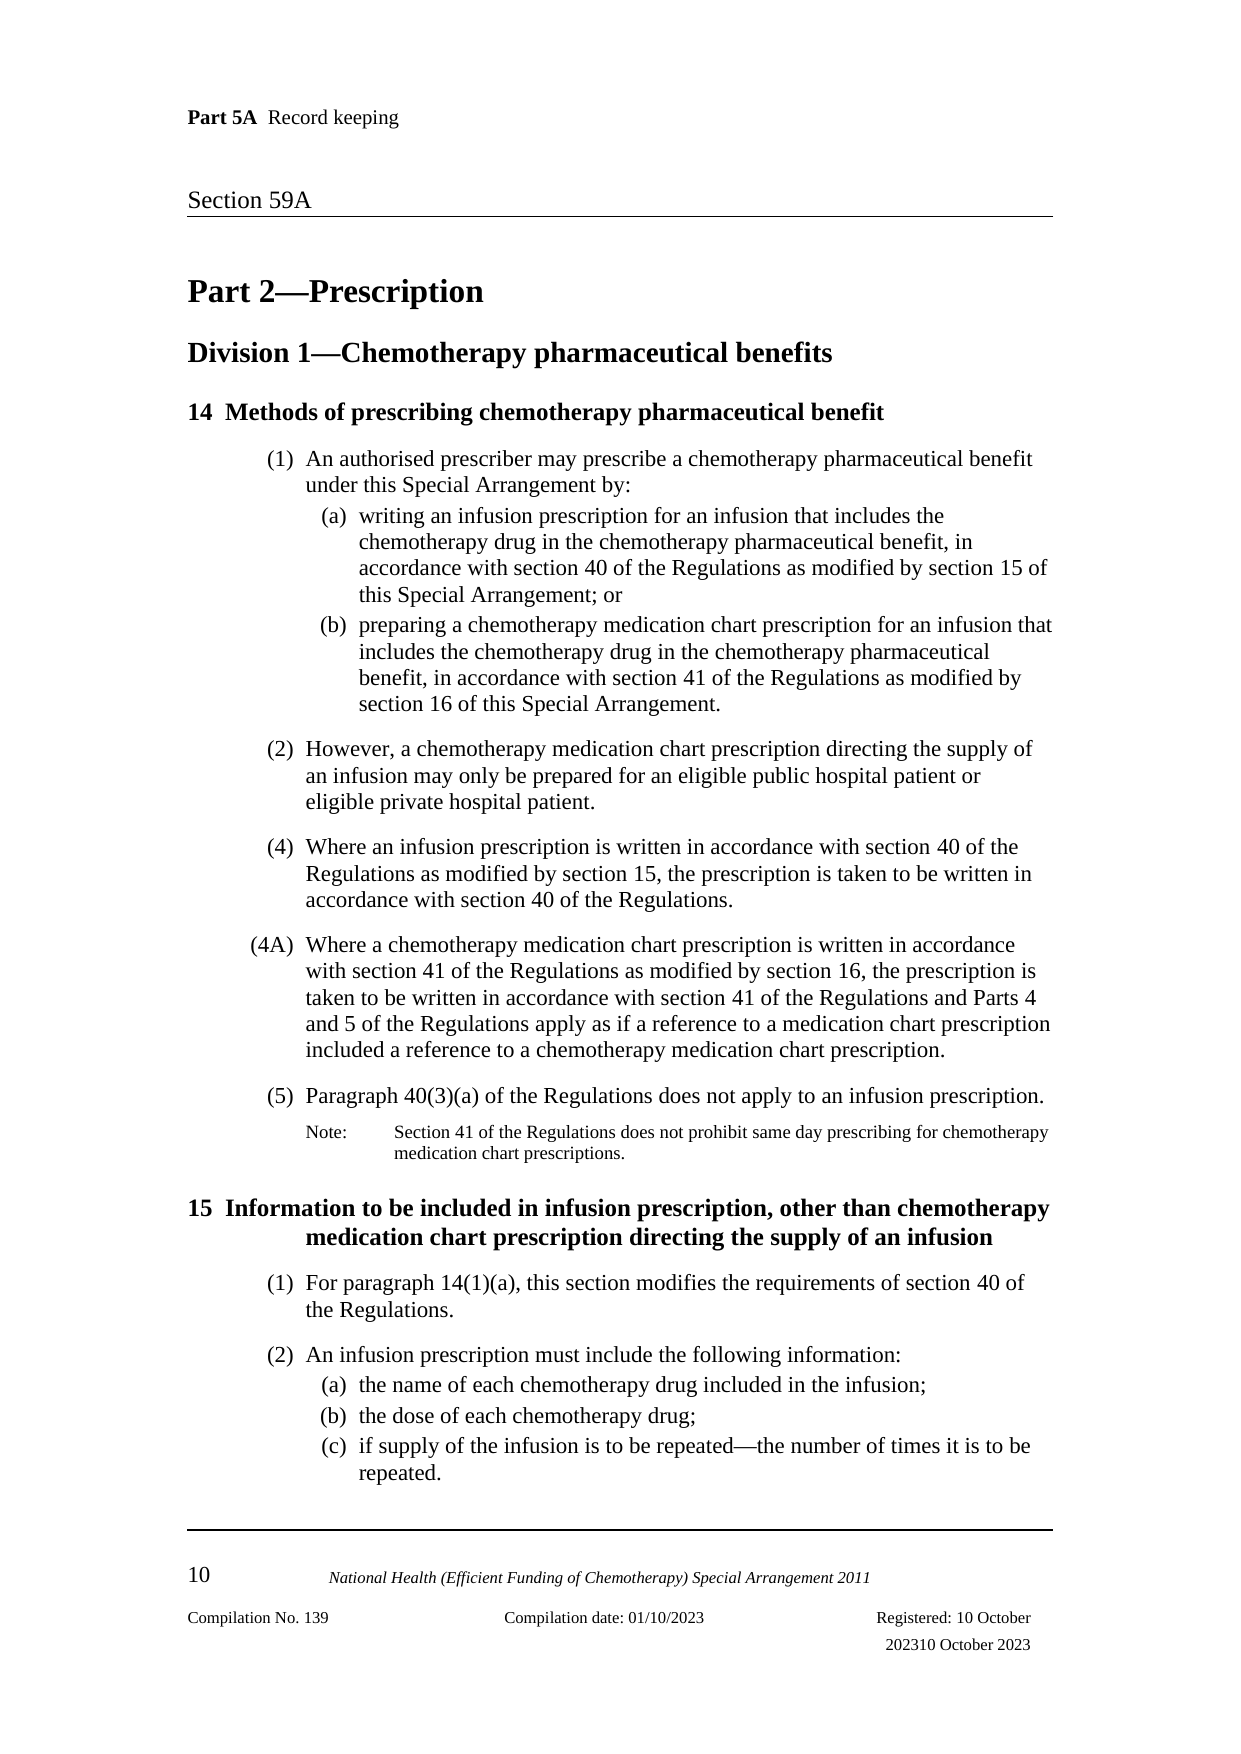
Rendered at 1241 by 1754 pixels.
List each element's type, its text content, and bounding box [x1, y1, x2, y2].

text 15 Information to be included in infusion prescription, other than chemotherapy medication chart prescription directing the supply of an infusion [187, 1193, 1053, 1251]
text (b) preparing a chemotherapy medication chart prescription for an infusion that includes the chemotherapy drug in the chemotherapy pharmaceutical benefit, in accordance with section 41 of the Regulations as modified by section 16 of this Special Arrangement. [187, 611, 1053, 717]
text (4) Where an infusion prescription is written in accordance with section 40 of the Regulations as modified by section 15, the prescription is taken to be written in accordance with section 40 of the Regulations. [187, 833, 1053, 912]
text (4A) Where a chemotherapy medication chart prescription is written in accordance with section 41 of the Regulations as modified by section 16, the prescription is taken to be written in accordance with section 41 of the Regulations and Parts 4 and 5 of the Regulations apply as if a reference to a medication chart prescription included a reference to a chemotherapy medication chart prescription. [187, 931, 1053, 1063]
text (1) An authorised prescriber may prescribe a chemotherapy pharmaceutical benefit under this Special Arrangement by: [187, 445, 1053, 498]
text (a) writing an infusion prescription for an infusion that includes the chemotherapy drug in the chemotherapy pharmaceutical benefit, in accordance with section 40 of the Regulations as modified by section 15 of this Special Arrangement; or [187, 502, 1053, 607]
text (2) An infusion prescription must include the following information: [187, 1341, 1053, 1367]
text 14 Methods of prescribing chemotherapy pharmaceutical benefit [187, 397, 1053, 426]
text Division 1—Chemotherapy pharmaceutical benefits [187, 335, 1053, 368]
text (2) However, a chemotherapy medication chart prescription directing the supply of an infusion may only be prepared for an eligible public hospital patient or eligible private hospital patient. [187, 736, 1053, 814]
text (1) For paragraph 14(1)(a), this section modifies the requirements of section 40 of the Regulations. [187, 1269, 1053, 1322]
text Note: Section 41 of the Regulations does not prohibit same day prescribing for chemotherapy medication chart prescriptions. [305, 1121, 1053, 1164]
text (a) the name of each chemotherapy drug included in the infusion; [187, 1371, 1053, 1398]
text (c) if supply of the infusion is to be repeated—the number of times it is to be repeated. [187, 1432, 1053, 1485]
text (b) the dose of each chemotherapy drug; [187, 1402, 1053, 1428]
text (5) Paragraph 40(3)(a) of the Regulations does not apply to an infusion prescription. [187, 1082, 1053, 1108]
text Part 2—Prescription [187, 271, 1053, 310]
